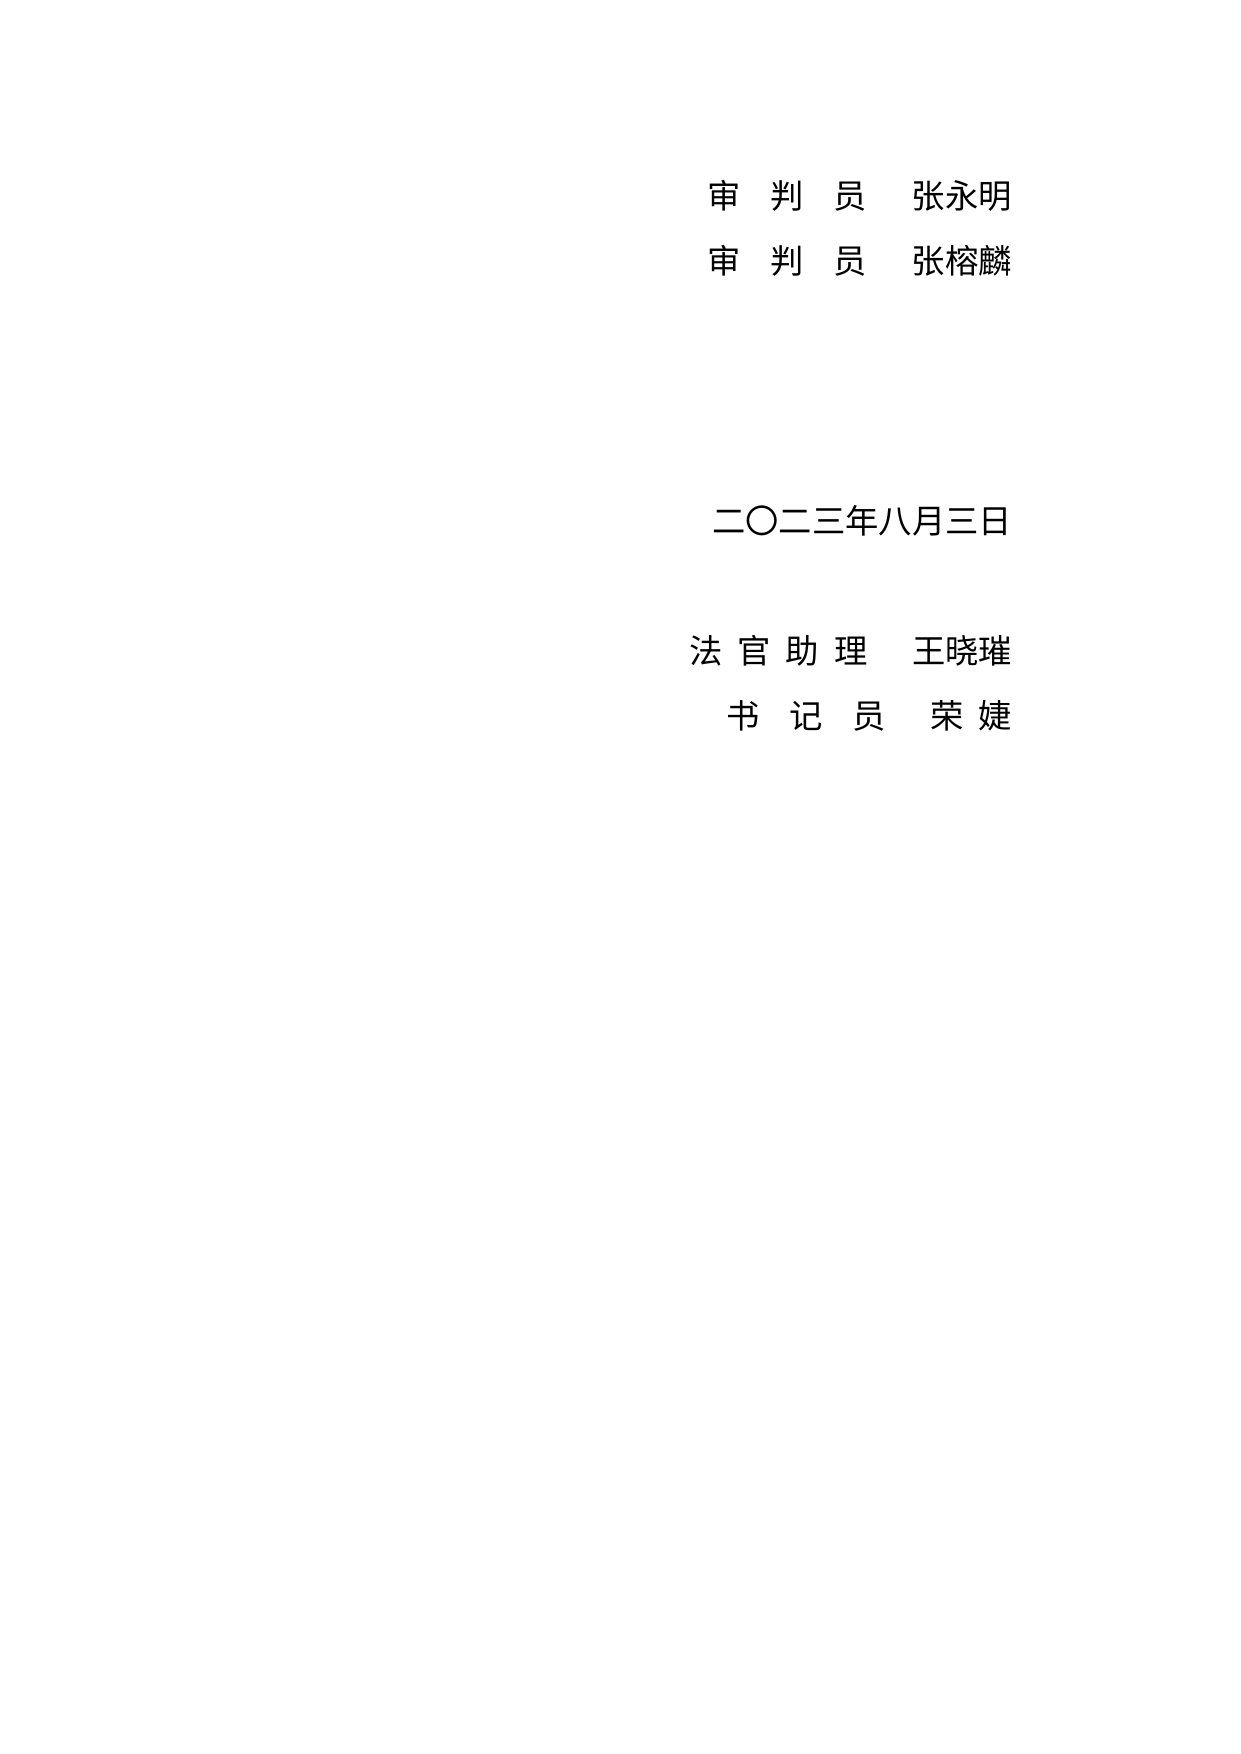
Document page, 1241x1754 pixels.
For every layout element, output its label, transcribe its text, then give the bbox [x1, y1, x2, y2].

text 审 判 员 张榕麟 [187, 227, 1012, 292]
text 书 记 员 荣 婕 [187, 682, 1012, 747]
text 法 官 助 理 王晓璀 [187, 617, 1012, 682]
text 二〇二三年八月三日 [187, 487, 1012, 552]
text 审 判 员 张永明 [187, 162, 1012, 227]
